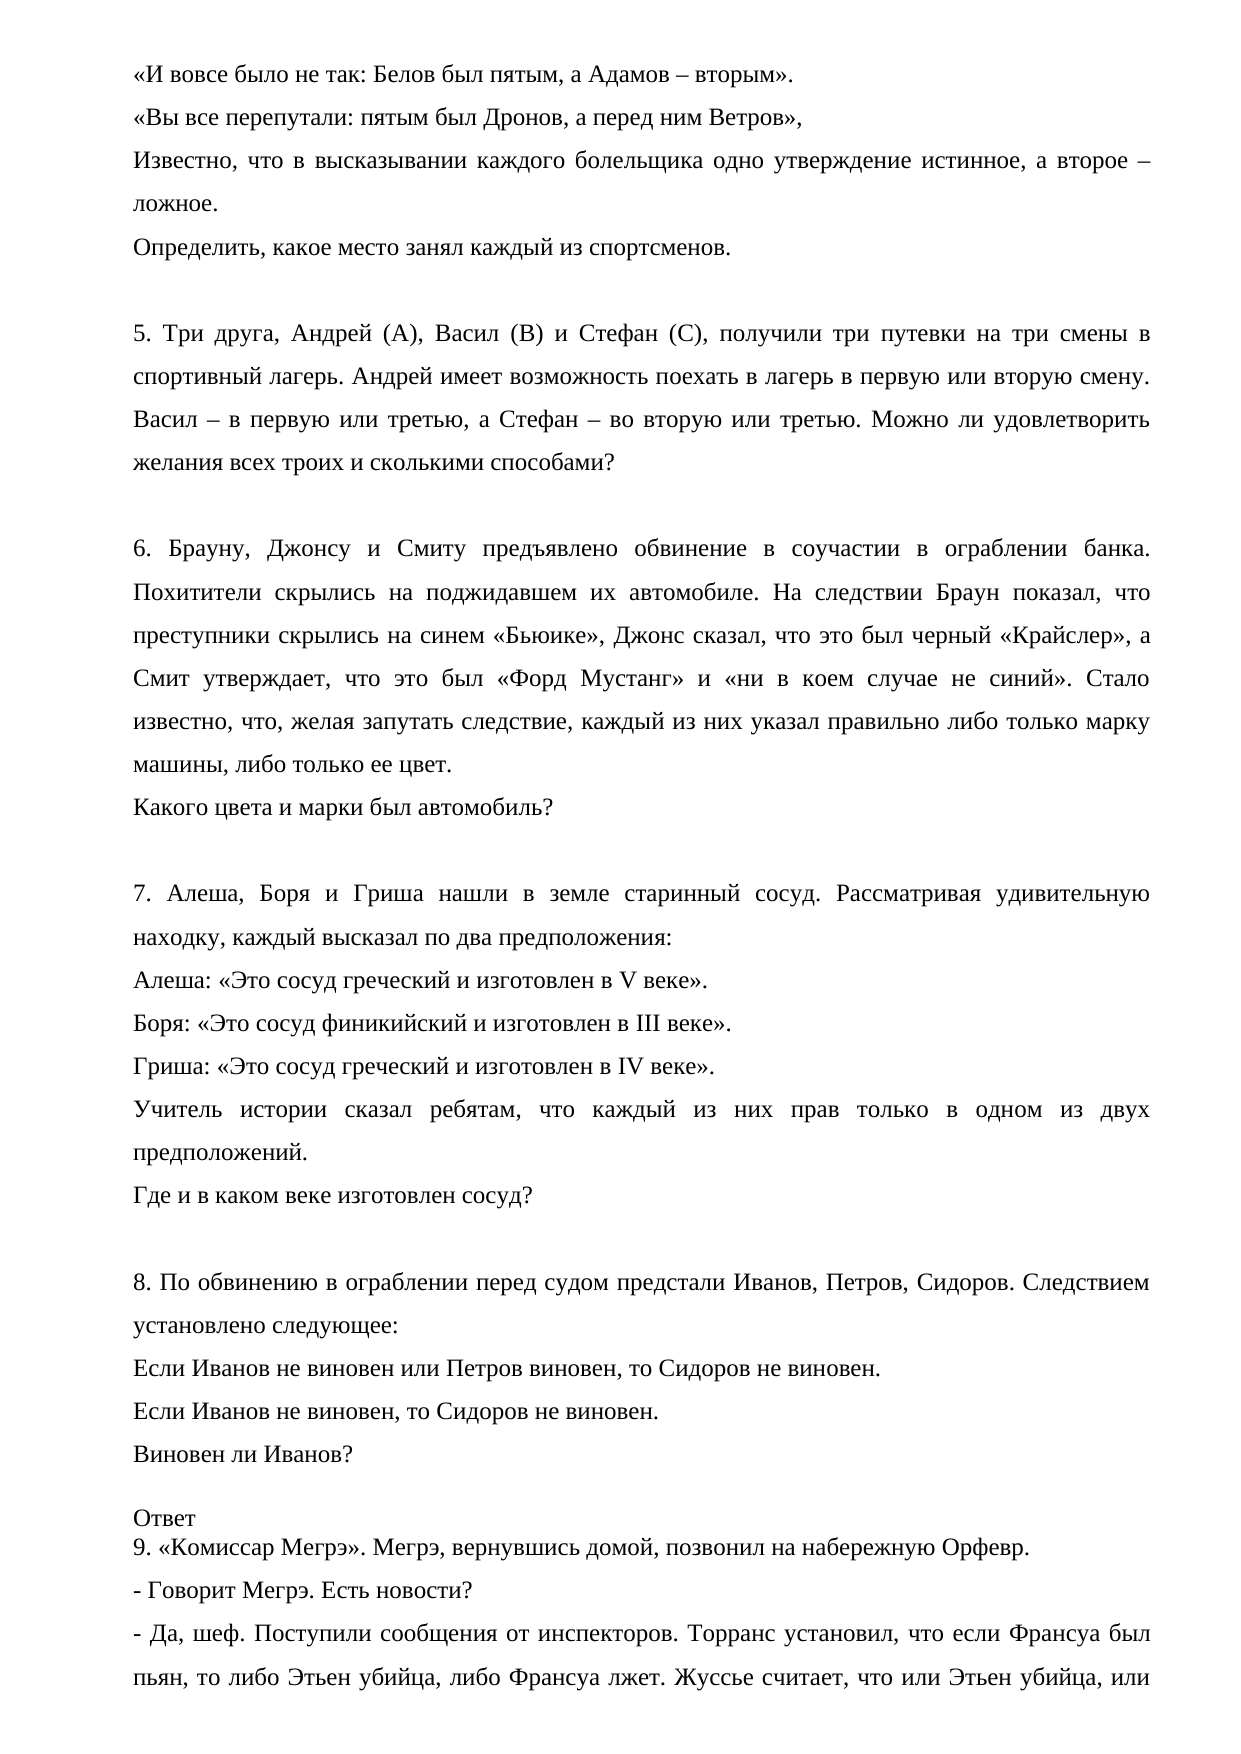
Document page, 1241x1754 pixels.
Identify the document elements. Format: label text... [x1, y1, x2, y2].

text Учитель истории сказал ребятам, что каждый из них прав только в одном из двух предположений. [133, 1094, 1152, 1166]
text - Говорит Мегрэ. Есть новости? [133, 1575, 1152, 1604]
text Если Иванов не виновен, то Сидоров не виновен. [133, 1396, 1152, 1425]
text Ответ [133, 1482, 1152, 1532]
text 8. По обвинению в ограблении перед судом предстали Иванов, Петров, Сидоров. Следствием установлено следующее: [133, 1267, 1152, 1338]
text «Вы все перепутали: пятым был Дронов, а перед ним Ветров», [133, 102, 1152, 131]
text 9. «Комиссар Мегрэ». Мегрэ, вернувшись домой, позвонил на набережную Орфевр. [133, 1532, 1152, 1561]
text Где и в каком веке изготовлен сосуд? [133, 1180, 1152, 1209]
text 7. Алеша, Боря и Гриша нашли в земле старинный сосуд. Рассматривая удивительную находку, каждый высказал по два предположения: [133, 878, 1152, 950]
text Если Иванов не виновен или Петров виновен, то Сидоров не виновен. [133, 1353, 1152, 1382]
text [133, 1618, 1152, 1690]
text Определить, какое место занял каждый из спортсменов. [133, 232, 1152, 260]
text Гриша: «Это сосуд греческий и изготовлен в IV веке». [133, 1051, 1152, 1080]
text Алеша: «Это сосуд греческий и изготовлен в V веке». [133, 965, 1152, 993]
text Какого цвета и марки был автомобиль? [133, 792, 1152, 821]
text «И вовсе было не так: Белов был пятым, а Адамов – вторым». [133, 59, 1152, 88]
text 6. Брауну, Джонсу и Смиту предъявлено обвинение в соучастии в ограблении банка. Похитители скрылись на поджидавшем их автомобиле. На следствии Браун показал, что преступники скрылись на синем «Бьюике», Джонс сказал, что это был черный «Крайслер», а Смит утверждает, что это был «Форд Мустанг» и «ни в коем случае не синий». Стало известно, что, желая запутать следствие, каждый из них указал правильно либо только марку машины, либо только ее цвет. [133, 533, 1152, 778]
text Виновен ли Иванов? [133, 1439, 1152, 1468]
text 5. Три друга, Андрей (А), Васил (В) и Стефан (С), получили три путевки на три смены в спортивный лагерь. Андрей имеет возможность поехать в лагерь в первую или вторую смену. Васил – в первую или третью, а Стефан – во вторую или третью. Можно ли удовлетворить желания всех троих и сколькими способами? [133, 318, 1152, 476]
text Известно, что в высказывании каждого болельщика одно утверждение истинное, а второе – ложное. [133, 145, 1152, 217]
text Боря: «Это сосуд финикийский и изготовлен в III веке». [133, 1008, 1152, 1037]
